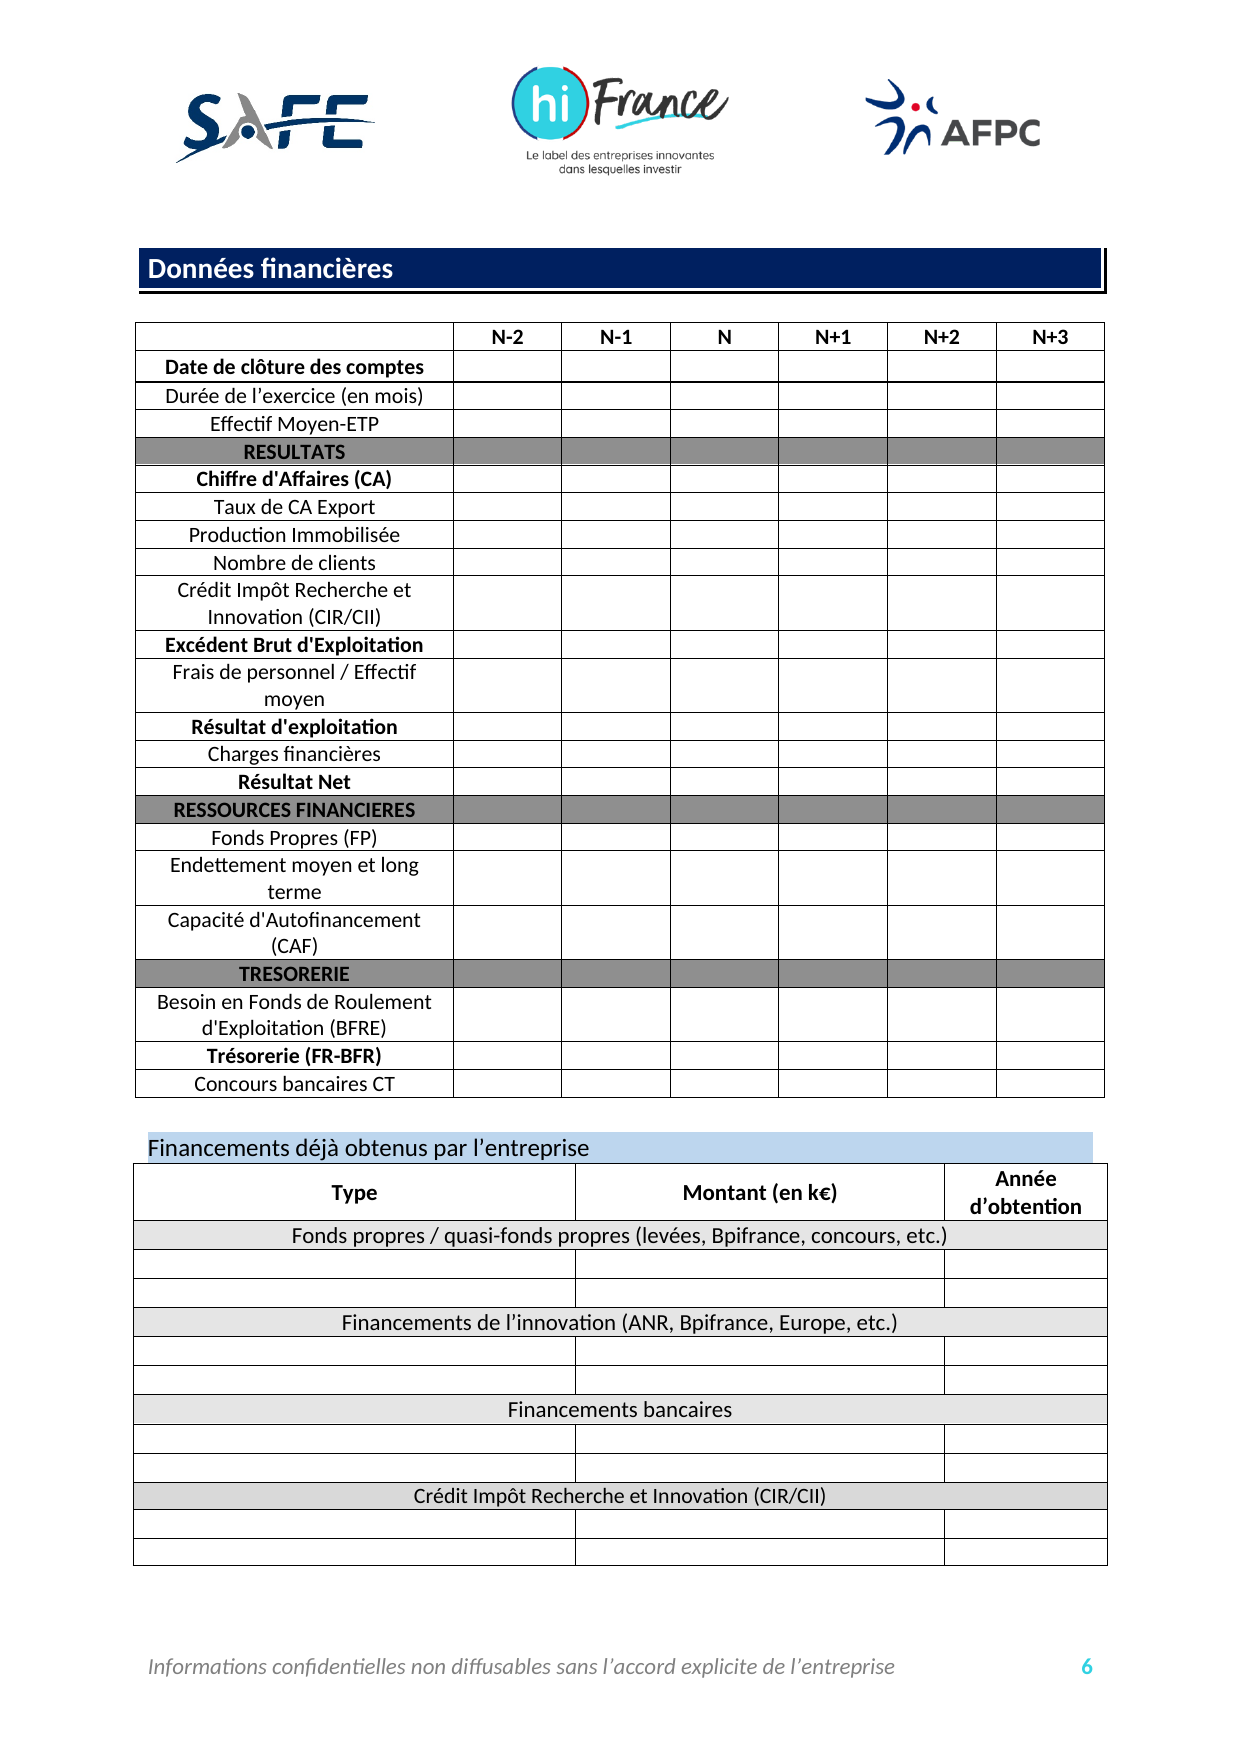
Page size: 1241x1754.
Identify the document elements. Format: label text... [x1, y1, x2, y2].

table_cell Financements de l’innovation (ANR, Bpifrance, Europe, etc.) [134, 1308, 1107, 1336]
table_cell [454, 824, 561, 850]
table_cell Endettement moyen et long terme [136, 851, 453, 905]
table_cell [945, 1425, 1107, 1452]
table_cell [779, 768, 887, 795]
table_cell Taux de CA Export [136, 493, 453, 520]
subtitle Financements déjà obtenus par l’entreprise [148, 1132, 1093, 1163]
table_cell [945, 1279, 1107, 1307]
table_cell [562, 1042, 670, 1069]
table_header N+1 [779, 323, 887, 350]
table_cell [997, 988, 1104, 1041]
table_cell [454, 851, 561, 905]
table_cell [671, 576, 778, 630]
table_cell [562, 493, 670, 520]
table_cell [671, 960, 778, 987]
table_cell [997, 438, 1104, 464]
table_cell [888, 549, 996, 575]
table_cell [562, 351, 670, 381]
table_cell Résultat d'exploitation [136, 713, 453, 739]
table_cell [779, 796, 887, 823]
table_cell [997, 851, 1104, 905]
table_cell [888, 383, 996, 409]
table_cell [454, 631, 561, 657]
table_cell [779, 631, 887, 657]
table_cell [562, 521, 670, 548]
table_cell [454, 438, 561, 464]
table_cell Financements bancaires [134, 1395, 1107, 1423]
table_cell RESULTATS [136, 438, 453, 464]
table_cell [671, 438, 778, 464]
table_cell Durée de l’exercice (en mois) [136, 383, 453, 409]
table_cell [945, 1454, 1107, 1482]
table_cell [671, 659, 778, 712]
table_cell [454, 410, 561, 437]
table_cell [997, 741, 1104, 767]
table_cell [888, 521, 996, 548]
table_cell [671, 1042, 778, 1069]
table_cell [576, 1337, 944, 1365]
table_cell [888, 713, 996, 739]
table_cell [779, 824, 887, 850]
table_header Année d’obtention [945, 1164, 1107, 1220]
table_cell Effectif Moyen-ETP [136, 410, 453, 437]
table_cell [997, 410, 1104, 437]
table_cell [888, 988, 996, 1041]
picture [864, 79, 1040, 154]
picture [171, 93, 375, 163]
table_cell [562, 741, 670, 767]
table_cell Excédent Brut d'Exploitation [136, 631, 453, 657]
table_cell [134, 1366, 575, 1394]
table_cell [888, 1070, 996, 1097]
table_cell [779, 906, 887, 959]
table_cell [997, 906, 1104, 959]
table_cell Chiffre d'Affaires (CA) [136, 466, 453, 492]
table_cell [671, 1070, 778, 1097]
table_cell [562, 824, 670, 850]
table_cell [779, 576, 887, 630]
table_cell [562, 796, 670, 823]
table_cell [779, 410, 887, 437]
table_cell [997, 796, 1104, 823]
table_cell [134, 1250, 575, 1278]
table_cell [562, 466, 670, 492]
table_cell Crédit Impôt Recherche et Innovation (CIR/CII) [136, 576, 453, 630]
table_cell [562, 960, 670, 987]
table_cell [576, 1366, 944, 1394]
table_cell [576, 1250, 944, 1278]
table_cell [888, 824, 996, 850]
table_cell [134, 1454, 575, 1482]
table_cell [671, 796, 778, 823]
subtitle Données financières [139, 248, 1101, 288]
table_cell [888, 659, 996, 712]
table_cell [454, 960, 561, 987]
table_header N-2 [454, 323, 561, 350]
picture [501, 55, 737, 180]
table_cell [454, 659, 561, 712]
table_cell [562, 549, 670, 575]
table_cell [888, 351, 996, 381]
table_cell [945, 1539, 1107, 1565]
table_cell [888, 493, 996, 520]
table_cell Résultat Net [136, 768, 453, 795]
table_cell [562, 659, 670, 712]
table_cell [779, 438, 887, 464]
table_cell [888, 631, 996, 657]
table_cell [454, 988, 561, 1041]
table_cell [779, 741, 887, 767]
table_cell [562, 851, 670, 905]
table_cell [576, 1510, 944, 1538]
table_cell [454, 713, 561, 739]
table_cell [562, 631, 670, 657]
table_cell Production Immobilisée [136, 521, 453, 548]
table_cell [997, 1042, 1104, 1069]
table_cell [888, 741, 996, 767]
table_cell [997, 1070, 1104, 1097]
table_cell [888, 1042, 996, 1069]
table_cell [134, 1425, 575, 1452]
table_header Montant (en k€) [576, 1164, 944, 1220]
table_cell [454, 796, 561, 823]
table_cell [997, 713, 1104, 739]
table_cell [671, 351, 778, 381]
table_cell [997, 351, 1104, 381]
table_cell [671, 493, 778, 520]
table_cell [888, 796, 996, 823]
table_cell [888, 960, 996, 987]
table_cell Frais de personnel / Effectif moyen [136, 659, 453, 712]
table_cell [454, 521, 561, 548]
table_cell [779, 549, 887, 575]
table_cell [888, 410, 996, 437]
table_cell [888, 768, 996, 795]
table_cell [454, 493, 561, 520]
table_cell [997, 960, 1104, 987]
table_cell RESSOURCES FINANCIERES [136, 796, 453, 823]
table_cell [671, 988, 778, 1041]
table_cell [576, 1279, 944, 1307]
table_cell [134, 1510, 575, 1538]
table_cell [779, 466, 887, 492]
table_cell [997, 824, 1104, 850]
table_cell [454, 576, 561, 630]
table_header [136, 323, 453, 350]
table_cell Capacité d'Autofinancement (CAF) [136, 906, 453, 959]
table_cell [454, 906, 561, 959]
table_cell Concours bancaires CT [136, 1070, 453, 1097]
table_cell Nombre de clients [136, 549, 453, 575]
table_cell [779, 659, 887, 712]
table_cell [997, 659, 1104, 712]
table_cell [671, 466, 778, 492]
table_cell [454, 351, 561, 381]
table_cell [134, 1279, 575, 1307]
table_cell [945, 1366, 1107, 1394]
table_cell [562, 988, 670, 1041]
table_cell [671, 741, 778, 767]
table_cell [671, 768, 778, 795]
table_cell [997, 549, 1104, 575]
table_cell [562, 768, 670, 795]
table_cell [945, 1510, 1107, 1538]
table_cell [779, 493, 887, 520]
table_cell [997, 768, 1104, 795]
table_cell [779, 960, 887, 987]
table_cell Besoin en Fonds de Roulement d'Exploitation (BFRE) [136, 988, 453, 1041]
table_cell [562, 906, 670, 959]
table_cell [454, 768, 561, 795]
table_cell [134, 1539, 575, 1565]
table_cell [454, 1042, 561, 1069]
table_cell [576, 1454, 944, 1482]
table_cell [671, 383, 778, 409]
table_cell [454, 549, 561, 575]
table_cell [888, 438, 996, 464]
table_cell [945, 1250, 1107, 1278]
table_cell [779, 1042, 887, 1069]
table_cell Crédit Impôt Recherche et Innovation (CIR/CII) [134, 1483, 1107, 1509]
table_cell [997, 383, 1104, 409]
table_header N [671, 323, 778, 350]
table_header N+3 [997, 323, 1104, 350]
table_cell [671, 631, 778, 657]
table_cell [671, 824, 778, 850]
table_cell [779, 351, 887, 381]
table_cell [779, 383, 887, 409]
table_cell Fonds Propres (FP) [136, 824, 453, 850]
table_header N+2 [888, 323, 996, 350]
table_cell [671, 410, 778, 437]
table_cell [945, 1337, 1107, 1365]
table_cell [671, 521, 778, 548]
table_cell [671, 713, 778, 739]
table_cell [997, 466, 1104, 492]
table_cell [779, 713, 887, 739]
table_cell [562, 410, 670, 437]
table_cell Fonds propres / quasi-fonds propres (levées, Bpifrance, concours, etc.) [134, 1221, 1107, 1249]
table_cell [997, 521, 1104, 548]
table_cell [997, 631, 1104, 657]
table_cell [888, 906, 996, 959]
table_cell [562, 576, 670, 630]
table_cell [454, 741, 561, 767]
table_cell [888, 576, 996, 630]
table_cell [576, 1425, 944, 1452]
table_cell TRESORERIE [136, 960, 453, 987]
table_cell [997, 576, 1104, 630]
table_header N-1 [562, 323, 670, 350]
table_cell [454, 383, 561, 409]
table_cell [454, 466, 561, 492]
table_cell [779, 851, 887, 905]
table_cell [562, 1070, 670, 1097]
table_cell [454, 1070, 561, 1097]
table_cell [134, 1337, 575, 1365]
table_cell [888, 466, 996, 492]
table_cell Date de clôture des comptes [136, 351, 453, 381]
table_cell [562, 438, 670, 464]
table_cell Trésorerie (FR-BFR) [136, 1042, 453, 1069]
table_cell Charges financières [136, 741, 453, 767]
table_cell [779, 988, 887, 1041]
table_cell [671, 906, 778, 959]
table_cell [779, 521, 887, 548]
table_cell [671, 851, 778, 905]
table_cell [562, 383, 670, 409]
table_cell [671, 549, 778, 575]
table_cell [779, 1070, 887, 1097]
table_cell [562, 713, 670, 739]
table_cell [888, 851, 996, 905]
table_header Type [134, 1164, 575, 1220]
table_cell [997, 493, 1104, 520]
table_cell [576, 1539, 944, 1565]
